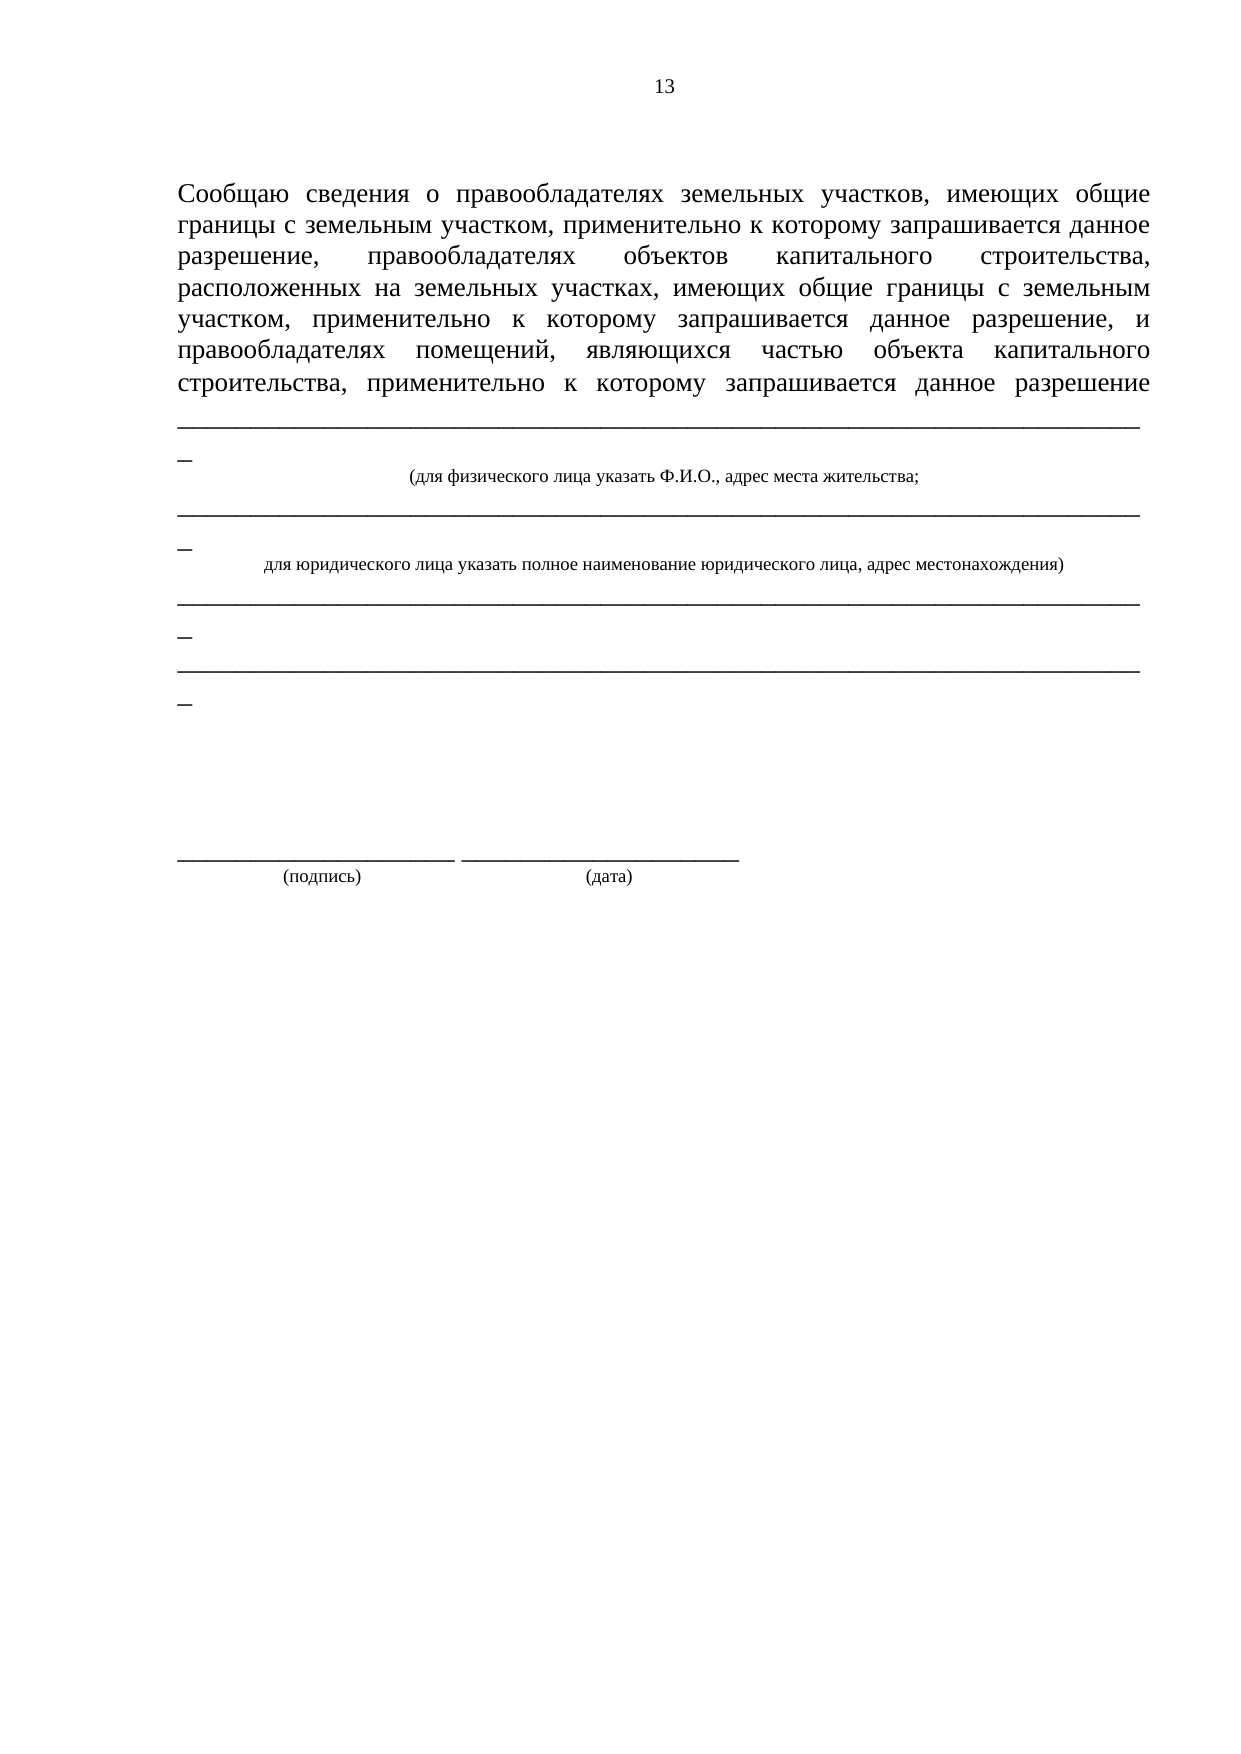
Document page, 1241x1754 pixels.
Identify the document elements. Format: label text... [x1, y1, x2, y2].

text ___________________ ___________________ [177, 831, 1152, 865]
text ___________________________________________________________________ [177, 642, 1152, 709]
text Сообщаю сведения о правообладателях земельных участков, имеющих общие границы с земельным участком, применительно к которому запрашивается данное разрешение, правообладателях объектов капитального строительства, расположенных на земельных участках, имеющих общие границы с земельным участком, применительно к которому запрашивается данное разрешение, и правообладателях помещений, являющихся частью объекта капитального строительства, применительно к которому запрашивается данное разрешение ___________________________________________________________________ [177, 177, 1152, 465]
text ___________________________________________________________________ [177, 486, 1152, 553]
text (подпись) (дата) [181, 865, 1152, 886]
text для юридического лица указать полное наименование юридического лица, адрес местонахождения) [177, 553, 1152, 575]
text (для физического лица указать Ф.И.О., адрес места жительства; [177, 465, 1152, 486]
text ___________________________________________________________________ [177, 575, 1152, 642]
